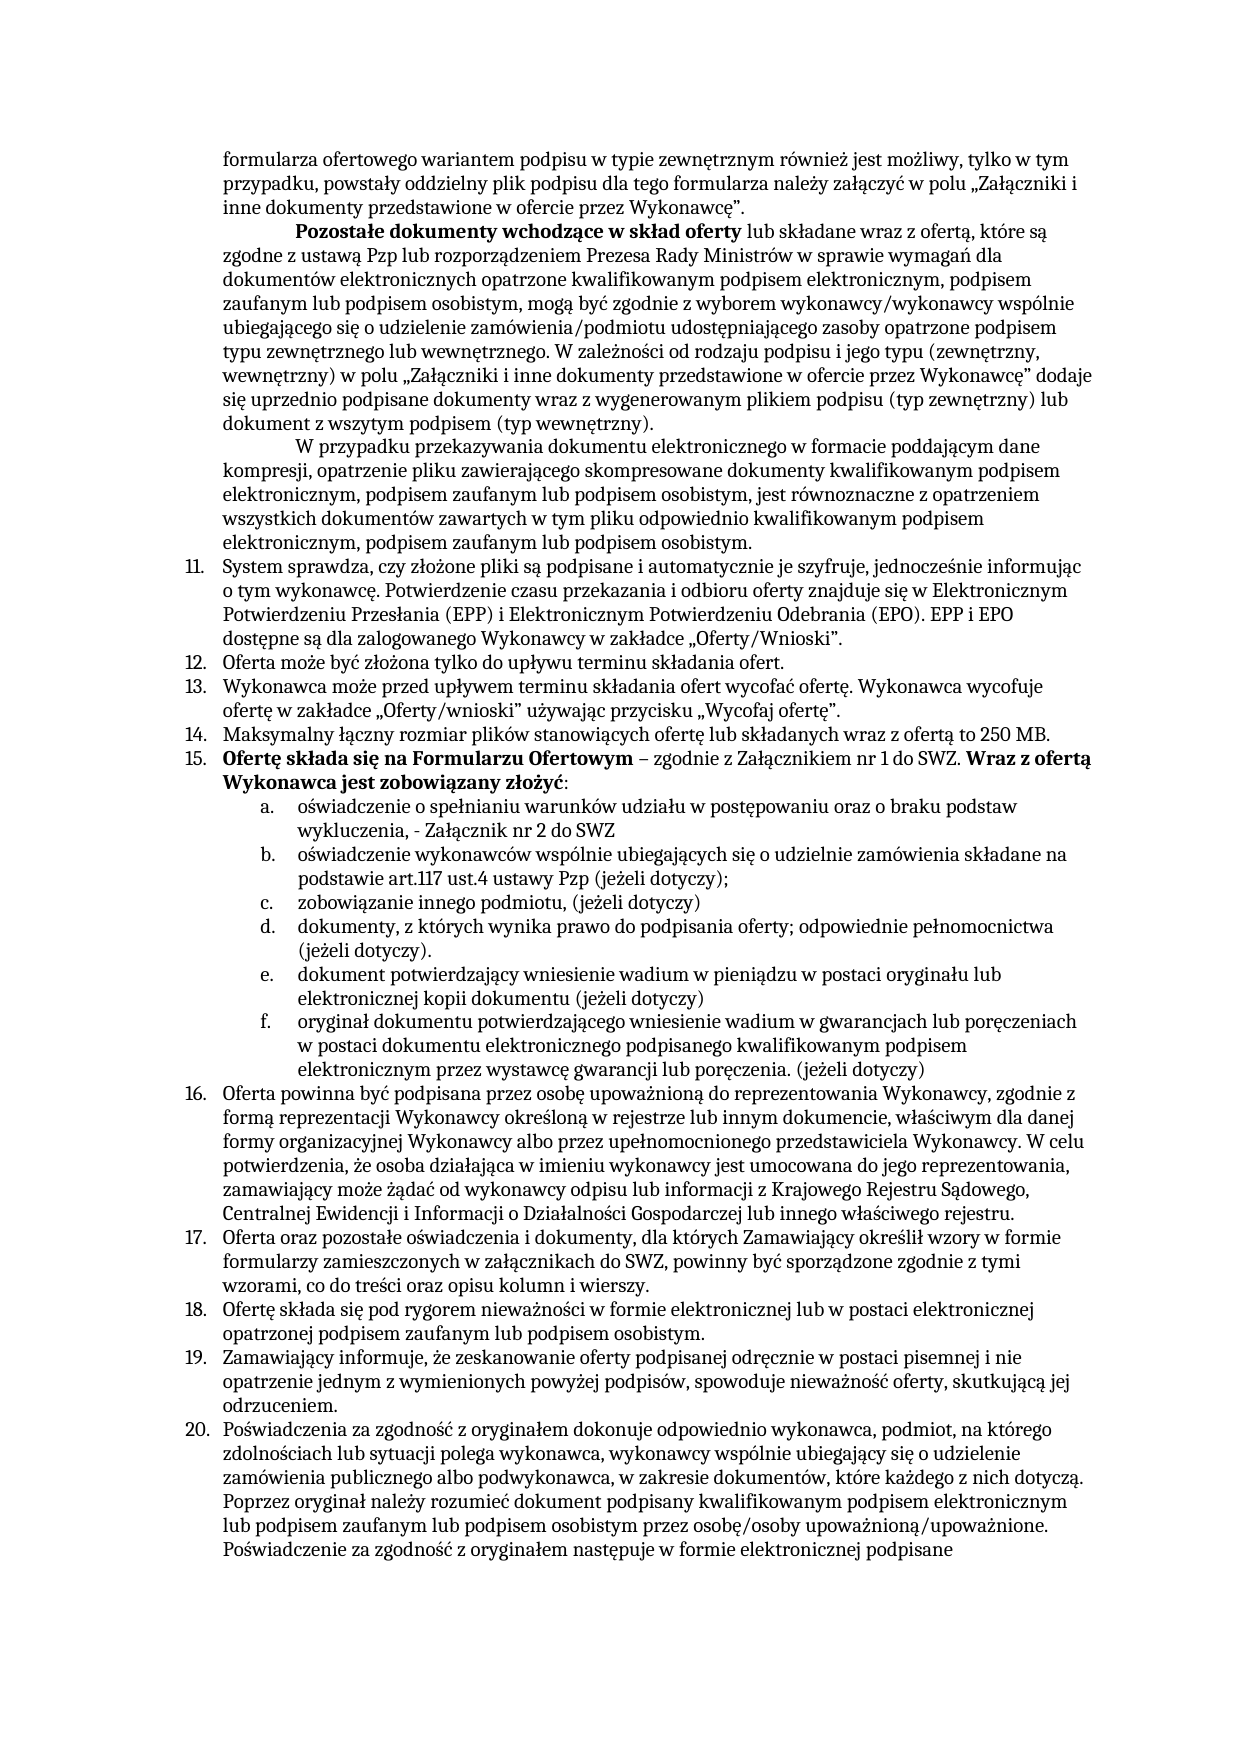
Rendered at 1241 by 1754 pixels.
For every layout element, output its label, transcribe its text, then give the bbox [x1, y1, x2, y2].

list System sprawdza, czy złożone pliki są podpisane i automatycznie je szyfruje, jednocześnie informując o tym wykonawcę. Potwierdzenie czasu przekazania i odbioru oferty znajduje się w Elektronicznym Potwierdzeniu Przesłania (EPP) i Elektronicznym Potwierdzeniu Odebrania (EPO). EPP i EPO dostępne są dla zalogowanego Wykonawcy w zakładce „Oferty/Wnioski”. [185, 555, 1093, 651]
list Oferta powinna być podpisana przez osobę upoważnioną do reprezentowania Wykonawcy, zgodnie z formą reprezentacji Wykonawcy określoną w rejestrze lub innym dokumencie, właściwym dla danej formy organizacyjnej Wykonawcy albo przez upełnomocnionego przedstawiciela Wykonawcy. W celu potwierdzenia, że osoba działająca w imieniu wykonawcy jest umocowana do jego reprezentowania, zamawiający może żądać od wykonawcy odpisu lub informacji z Krajowego Rejestru Sądowego, Centralnej Ewidencji i Informacji o Działalności Gospodarczej lub innego właściwego rejestru. [185, 1082, 1093, 1226]
list zobowiązanie innego podmiotu, (jeżeli dotyczy) [260, 890, 1093, 914]
list Oferta może być złożona tylko do upływu terminu składania ofert. [185, 651, 1093, 675]
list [185, 1417, 1093, 1561]
list oświadczenie o spełnianiu warunków udziału w postępowaniu oraz o braku podstaw wykluczenia, - Załącznik nr 2 do SWZ [260, 794, 1093, 842]
list oryginał dokumentu potwierdzającego wniesienie wadium w gwarancjach lub poręczeniach w postaci dokumentu elektronicznego podpisanego kwalifikowanym podpisem elektronicznym przez wystawcę gwarancji lub poręczenia. (jeżeli dotyczy) [260, 1010, 1093, 1082]
list Maksymalny łączny rozmiar plików stanowiących ofertę lub składanych wraz z ofertą to 250 MB. [185, 723, 1093, 747]
list oświadczenie wykonawców wspólnie ubiegających się o udzielnie zamówienia składane na podstawie art.117 ust.4 ustawy Pzp (jeżeli dotyczy); [260, 842, 1093, 890]
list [185, 148, 1093, 219]
list Pozostałe dokumenty wchodzące w skład oferty lub składane wraz z ofertą, które są zgodne z ustawą Pzp lub rozporządzeniem Prezesa Rady Ministrów w sprawie wymagań dla dokumentów elektronicznych opatrzone kwalifikowanym podpisem elektronicznym, podpisem zaufanym lub podpisem osobistym, mogą być zgodnie z wyborem wykonawcy/wykonawcy wspólnie ubiegającego się o udzielenie zamówienia/podmiotu udostępniającego zasoby opatrzone podpisem typu zewnętrznego lub wewnętrznego. W zależności od rodzaju podpisu i jego typu (zewnętrzny, wewnętrzny) w polu „Załączniki i inne dokumenty przedstawione w ofercie przez Wykonawcę” dodaje się uprzednio podpisane dokumenty wraz z wygenerowanym plikiem podpisu (typ zewnętrzny) lub dokument z wszytym podpisem (typ wewnętrzny). [223, 219, 1093, 435]
list Ofertę składa się na Formularzu Ofertowym – zgodnie z Załącznikiem nr 1 do SWZ. Wraz z ofertą Wykonawca jest zobowiązany złożyć: [185, 747, 1093, 794]
list dokumenty, z których wynika prawo do podpisania oferty; odpowiednie pełnomocnictwa (jeżeli dotyczy). [260, 914, 1093, 962]
list Wykonawca może przed upływem terminu składania ofert wycofać ofertę. Wykonawca wycofuje ofertę w zakładce „Oferty/wnioski” używając przycisku „Wycofaj ofertę”. [185, 675, 1093, 723]
list Ofertę składa się pod rygorem nieważności w formie elektronicznej lub w postaci elektronicznej opatrzonej podpisem zaufanym lub podpisem osobistym. [185, 1298, 1093, 1346]
list W przypadku przekazywania dokumentu elektronicznego w formacie poddającym dane kompresji, opatrzenie pliku zawierającego skompresowane dokumenty kwalifikowanym podpisem elektronicznym, podpisem zaufanym lub podpisem osobistym, jest równoznaczne z opatrzeniem wszystkich dokumentów zawartych w tym pliku odpowiednio kwalifikowanym podpisem elektronicznym, podpisem zaufanym lub podpisem osobistym. [223, 435, 1093, 555]
list Zamawiający informuje, że zeskanowanie oferty podpisanej odręcznie w postaci pisemnej i nie opatrzenie jednym z wymienionych powyżej podpisów, spowoduje nieważność oferty, skutkującą jej odrzuceniem. [185, 1346, 1093, 1417]
list Oferta oraz pozostałe oświadczenia i dokumenty, dla których Zamawiający określił wzory w formie formularzy zamieszczonych w załącznikach do SWZ, powinny być sporządzone zgodnie z tymi wzorami, co do treści oraz opisu kolumn i wierszy. [185, 1226, 1093, 1298]
list dokument potwierdzający wniesienie wadium w pieniądzu w postaci oryginału lub elektronicznej kopii dokumentu (jeżeli dotyczy) [260, 962, 1093, 1010]
